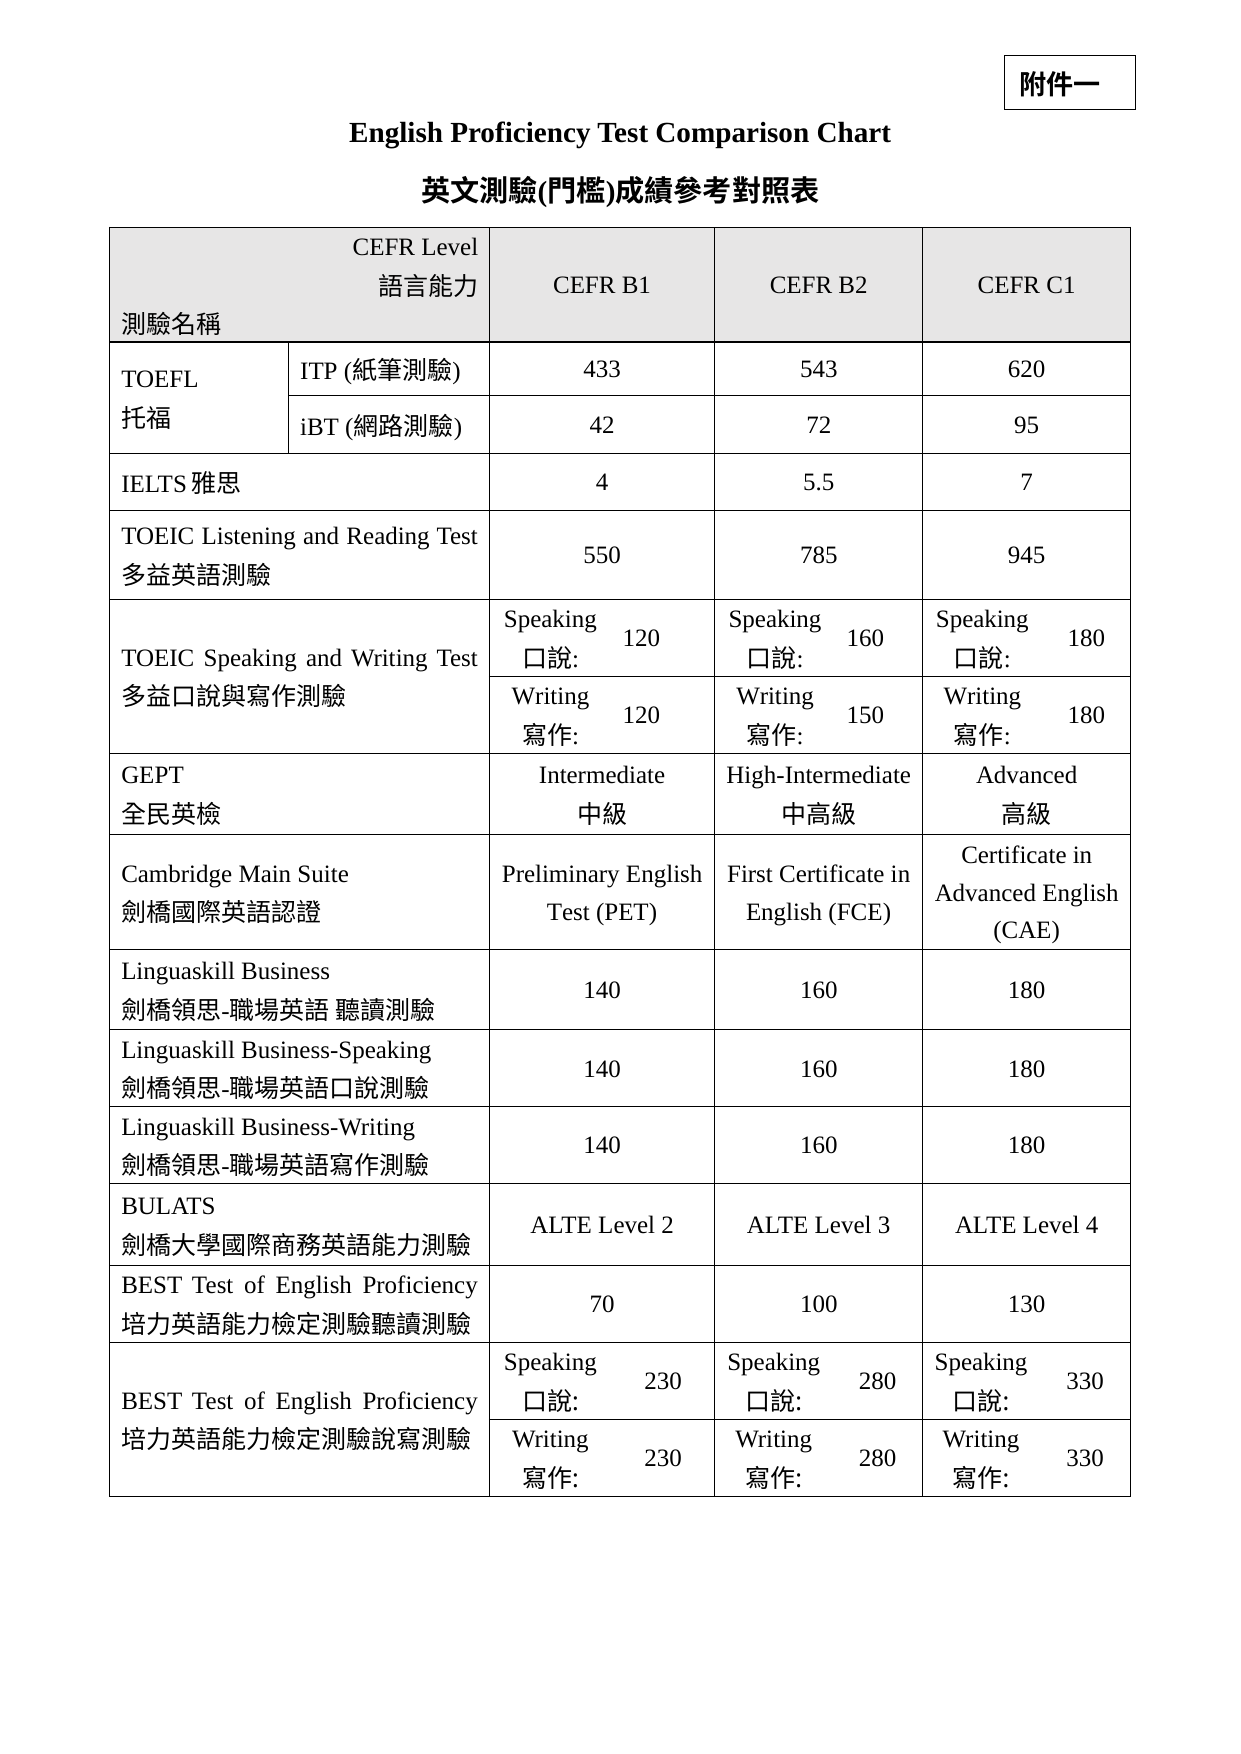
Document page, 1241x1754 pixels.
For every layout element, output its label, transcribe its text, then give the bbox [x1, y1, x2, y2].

table_cell ALTE Level 4 [923, 1184, 1130, 1265]
table_cell 160 [715, 950, 922, 1029]
table_cell 120 [611, 600, 714, 676]
table_cell 280 [833, 1420, 922, 1496]
table_cell BEST Test of English Proficiency培力英語能力檢定測驗聽讀測驗 [110, 1266, 489, 1342]
table_cell Linguaskill Business-Writing 劍橋領思-職場英語寫作測驗 [110, 1107, 489, 1183]
table_cell 42 [490, 396, 714, 453]
table_cell 330 [1039, 1420, 1130, 1496]
table_cell ALTE Level 2 [490, 1184, 714, 1265]
table_cell Advanced 高級 [923, 754, 1130, 834]
table_cell TOEIC Listening and Reading Test多益英語測驗 [110, 511, 489, 599]
table_cell Certificate in Advanced English (CAE) [923, 835, 1130, 949]
table_cell 160 [715, 1107, 922, 1183]
table_cell 130 [923, 1266, 1130, 1342]
table_cell 140 [490, 1030, 714, 1106]
table_cell TOEIC Speaking and Writing Test多益口說與寫作測驗 [110, 600, 489, 752]
table_cell 5.5 [715, 454, 922, 510]
table_cell Preliminary English Test (PET) [490, 835, 714, 949]
table_cell 150 [835, 677, 922, 752]
table_cell IELTS雅思 [110, 454, 489, 510]
table_cell Linguaskill Business 劍橋領思-職場英語 聽讀測驗 [110, 950, 489, 1029]
table_cell iBT (網路測驗) [289, 396, 489, 453]
table_cell 140 [490, 1107, 714, 1183]
table_header CEFR Level 語言能力 測驗名稱 [110, 228, 489, 341]
table_cell 433 [490, 343, 714, 395]
table_cell 100 [715, 1266, 922, 1342]
table_cell Speaking 口說: [490, 1343, 611, 1419]
table_cell First Certificate in English (FCE) [715, 835, 922, 949]
table_cell 945 [923, 511, 1130, 599]
table_cell 785 [715, 511, 922, 599]
table_cell 4 [490, 454, 714, 510]
table_cell 72 [715, 396, 922, 453]
table_cell 140 [490, 950, 714, 1029]
table_header CEFR B2 [715, 228, 922, 341]
table_cell Intermediate 中級 [490, 754, 714, 834]
table_cell 180 [923, 950, 1130, 1029]
table_cell ITP (紙筆測驗) [289, 343, 489, 395]
table_cell TOEFL 托福 [110, 343, 288, 453]
table_cell Writing寫作: [715, 1420, 833, 1496]
table_header CEFR C1 [923, 228, 1130, 341]
table_cell Speaking口說: [923, 600, 1042, 676]
table_cell 620 [923, 343, 1130, 395]
table_cell 180 [923, 1030, 1130, 1106]
table_cell Speaking 口說: [715, 1343, 833, 1419]
table_cell High-Intermediate中高級 [715, 754, 922, 834]
table_cell BULATS 劍橋大學國際商務英語能力測驗 [110, 1184, 489, 1265]
table_cell BEST Test of English Proficiency培力英語能力檢定測驗說寫測驗 [110, 1343, 489, 1496]
table_cell 180 [923, 1107, 1130, 1183]
table_cell Writing寫作: [490, 677, 611, 752]
table_cell 7 [923, 454, 1130, 510]
table_cell 180 [1042, 677, 1130, 752]
table_cell Speaking口說: [490, 600, 611, 676]
table_cell 95 [923, 396, 1130, 453]
table_cell ALTE Level 3 [715, 1184, 922, 1265]
table_cell 180 [1042, 600, 1130, 676]
table_cell 160 [715, 1030, 922, 1106]
table_cell 120 [611, 677, 714, 752]
table_cell 330 [1039, 1343, 1130, 1419]
table_cell Linguaskill Business-Speaking 劍橋領思-職場英語口說測驗 [110, 1030, 489, 1106]
table_cell GEPT 全民英檢 [110, 754, 489, 834]
table_cell 230 [611, 1420, 714, 1496]
table_cell Writing寫作: [490, 1420, 611, 1496]
table_cell Speaking口說: [715, 600, 835, 676]
text English Proficiency Test Comparison Chart [118, 113, 1122, 151]
text 英文測驗(門檻)成績參考對照表 [118, 151, 1122, 227]
table_cell Writing寫作: [923, 677, 1042, 752]
table_cell Writing寫作: [923, 1420, 1039, 1496]
table_cell Writing寫作: [715, 677, 835, 752]
table_cell 230 [611, 1343, 714, 1419]
table_cell 280 [833, 1343, 922, 1419]
table_header CEFR B1 [490, 228, 714, 341]
table_cell 550 [490, 511, 714, 599]
table_cell Cambridge Main Suite 劍橋國際英語認證 [110, 835, 489, 949]
table_cell Speaking 口說: [923, 1343, 1039, 1419]
table_cell 70 [490, 1266, 714, 1342]
table_cell 543 [715, 343, 922, 395]
table_cell 160 [835, 600, 922, 676]
